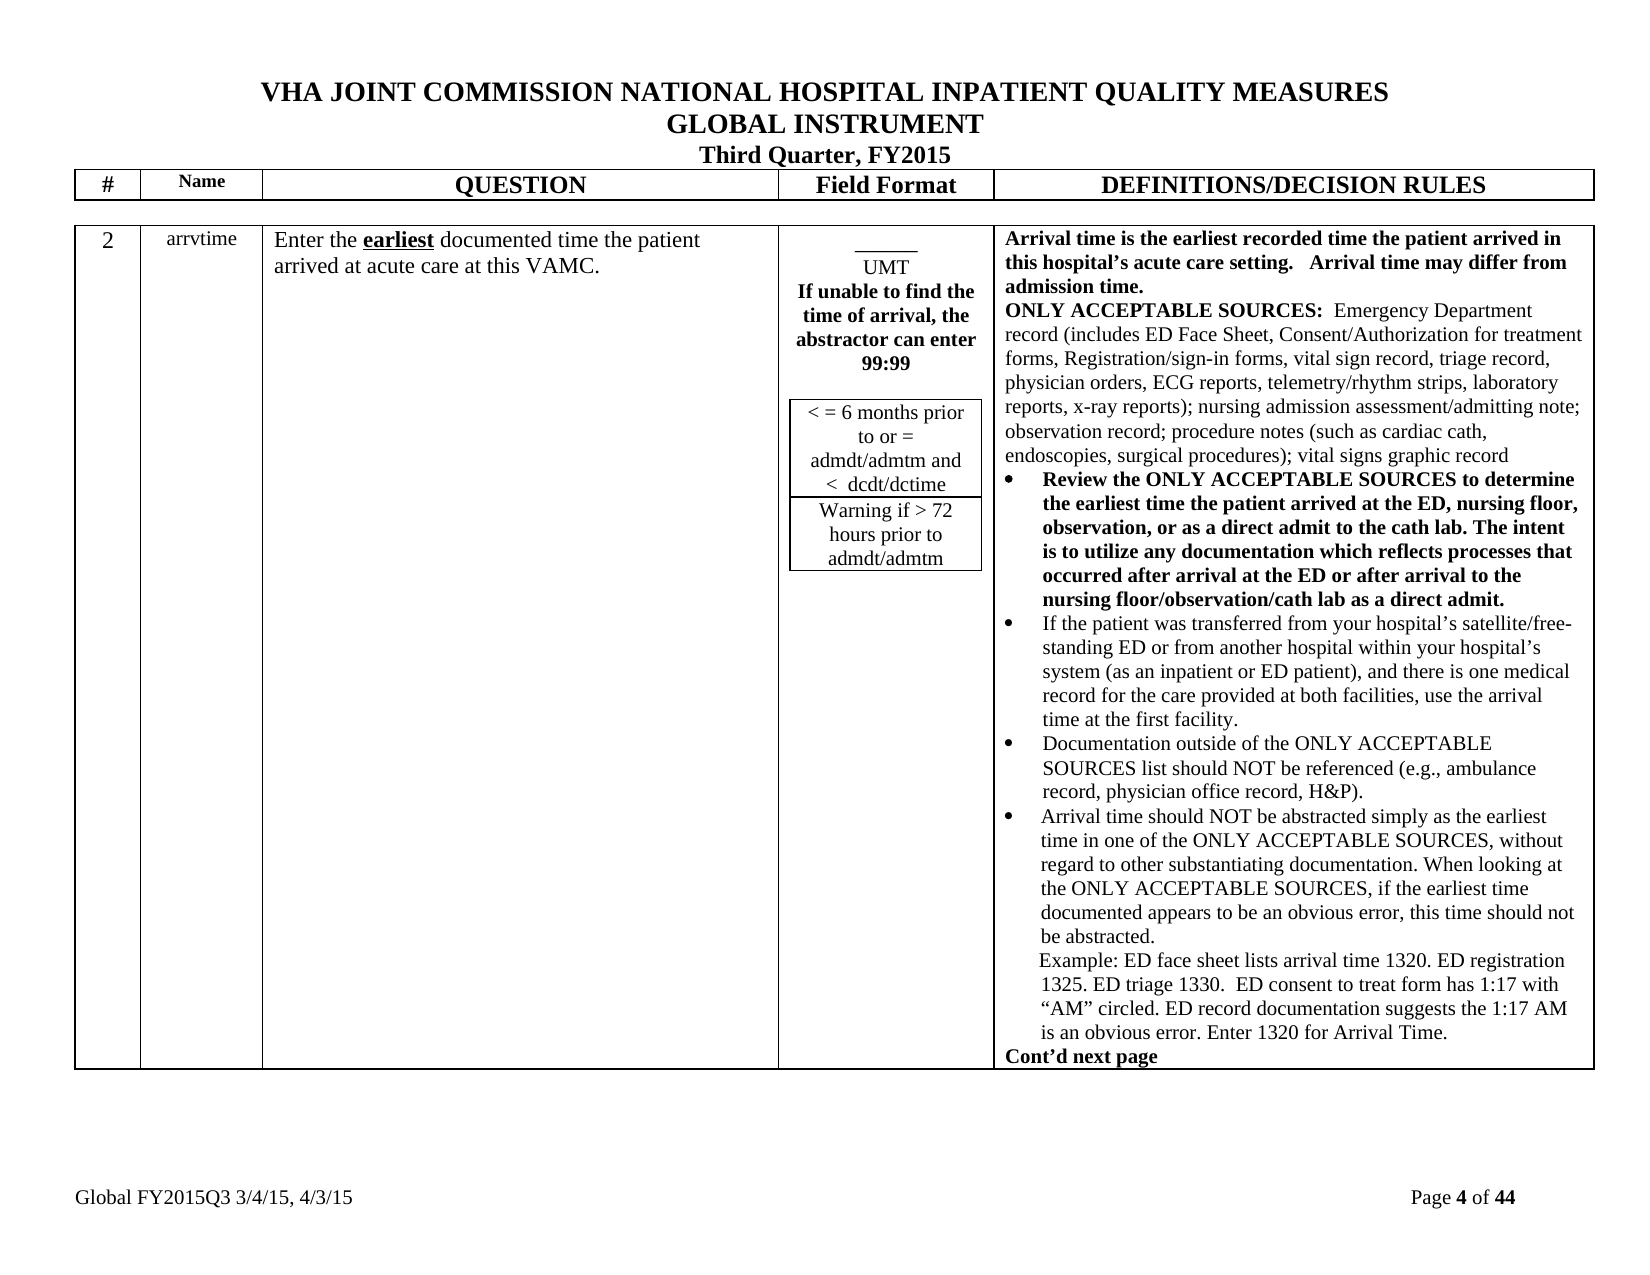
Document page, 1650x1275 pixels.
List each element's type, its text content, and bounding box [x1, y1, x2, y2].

table_cell 2 [76, 226, 140, 1068]
table_cell Enter the earliest documented time the patient arrived at acute care at this VAMC. [263, 226, 778, 1068]
table_cell Arrival time is the earliest recorded time the patient arrived in this hospital’s acute care setting. Arrival time may differ from admission time. ONLY ACCEPTABLE SOURCES: Emergency Department record (includes ED Face Sheet, Consent/Authorization for treatment forms, Registration/sign-in forms, vital sign record, triage record, physician orders, ECG reports, telemetry/rhythm strips, laboratory reports, x-ray reports); nursing admission assessment/admitting note; observation record; procedure notes (such as cardiac cath, endoscopies, surgical procedures); vital signs graphic record Review the ONLY ACCEPTABLE SOURCES to determine the earliest time the patient arrived at the ED, nursing floor, observation, or as a direct admit to the cath lab. The intent is to utilize any documentation which reflects processes that occurred after arrival at the ED or after arrival to the nursing floor/observation/cath lab as a direct admit. If the patient was transferred from your hospital’s satellite/free-standing ED or from another hospital within your hospital’s system (as an inpatient or ED patient), and there is one medical record for the care provided at both facilities, use the arrival time at the first facility. Documentation outside of the ONLY ACCEPTABLE SOURCES list should NOT be referenced (e.g., ambulance record, physician office record, H&P). Arrival time should NOT be abstracted simply as the earliest time in one of the ONLY ACCEPTABLE SOURCES, without regard to other substantiating documentation. When looking at the ONLY ACCEPTABLE SOURCES, if the earliest time documented appears to be an obvious error, this time should not be abstracted. Example: ED face sheet lists arrival time 1320. ED registration 1325. ED triage 1330. ED consent to treat form has 1:17 with “AM” circled. ED record documentation suggests the 1:17 AM is an obvious error. Enter 1320 for Arrival Time. Cont’d next page [995, 226, 1593, 1068]
table_cell _____ UMT If unable to find the time of arrival, the abstractor can enter 99:99 [779, 226, 993, 1068]
table_cell arrvtime [141, 226, 262, 1068]
